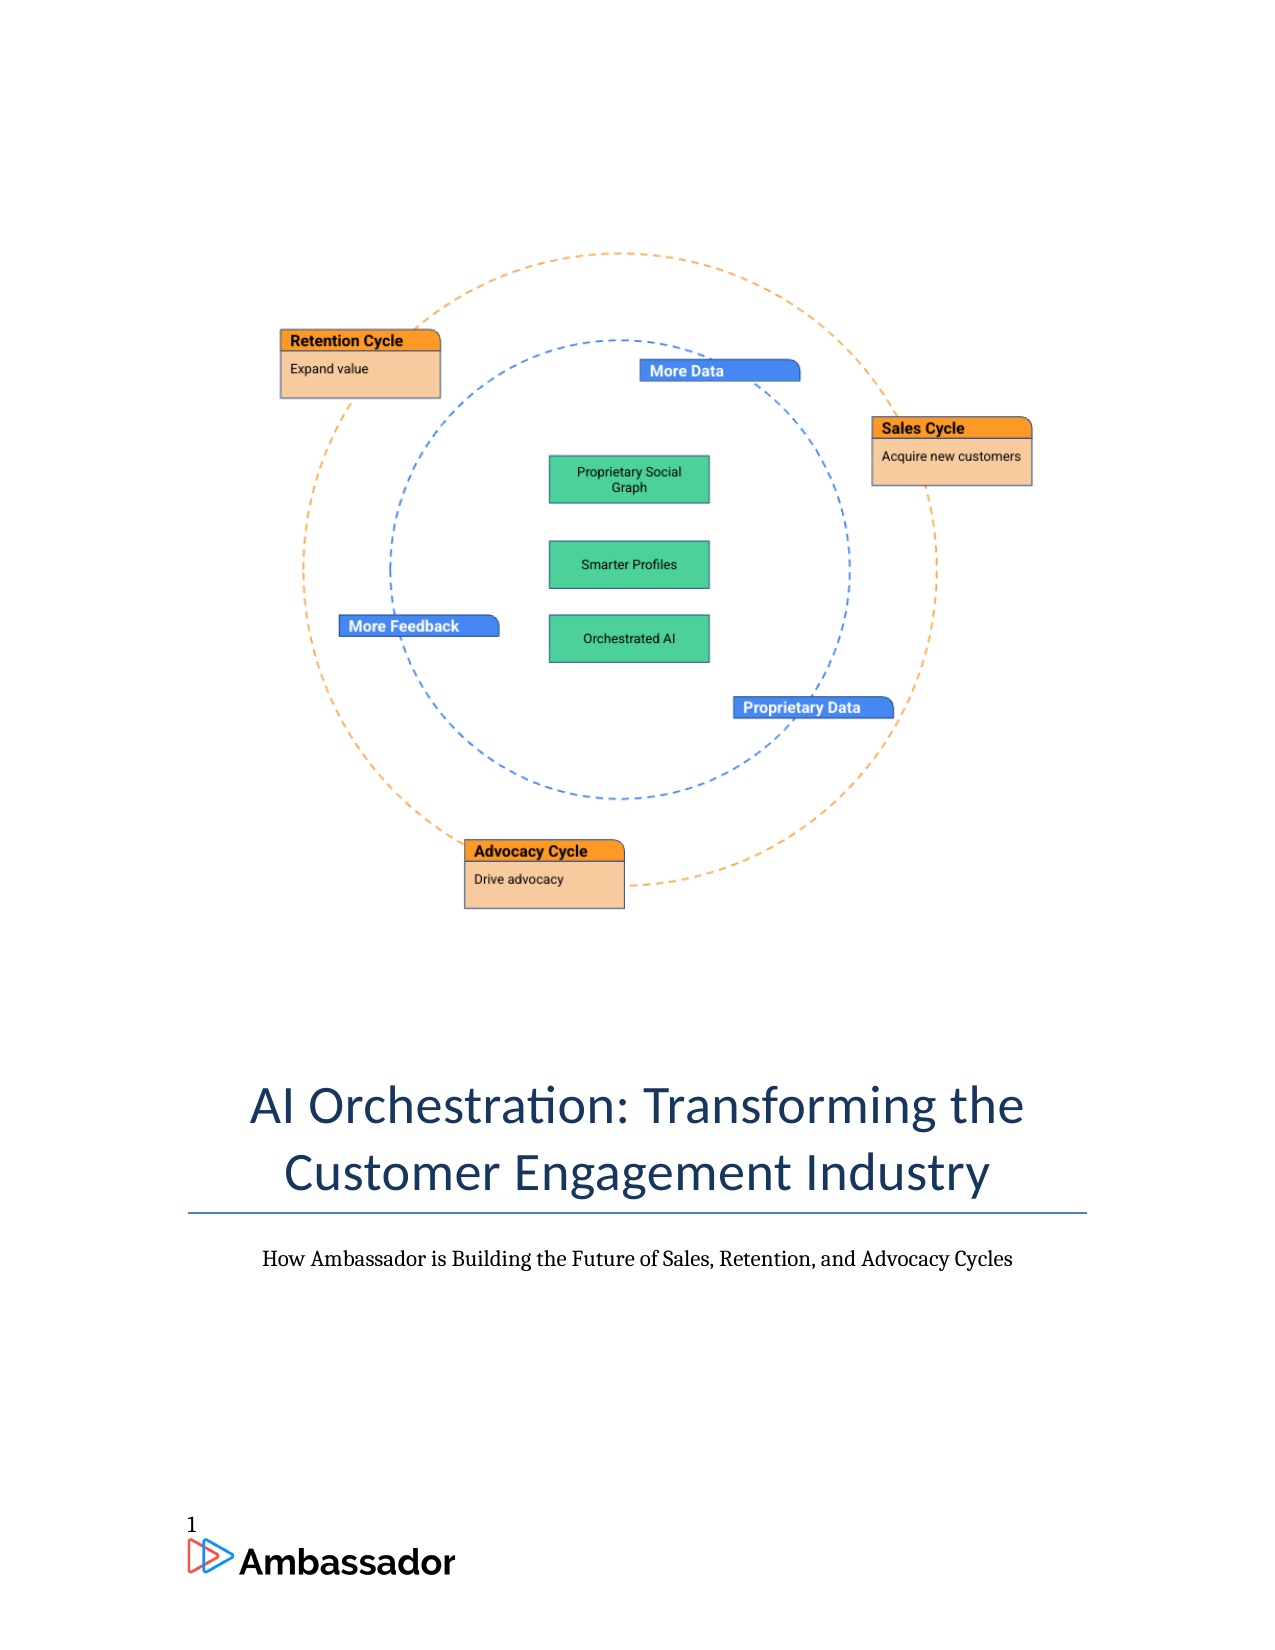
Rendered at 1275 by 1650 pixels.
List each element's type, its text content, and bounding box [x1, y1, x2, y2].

picture [219, 216, 1056, 939]
picture [187, 1538, 456, 1575]
title AI Orchestration: Transforming the Customer Engagement Industry [187, 1071, 1087, 1214]
text How Ambassador is Building the Future of Sales, Retention, and Advocacy Cycles [187, 1245, 1087, 1272]
